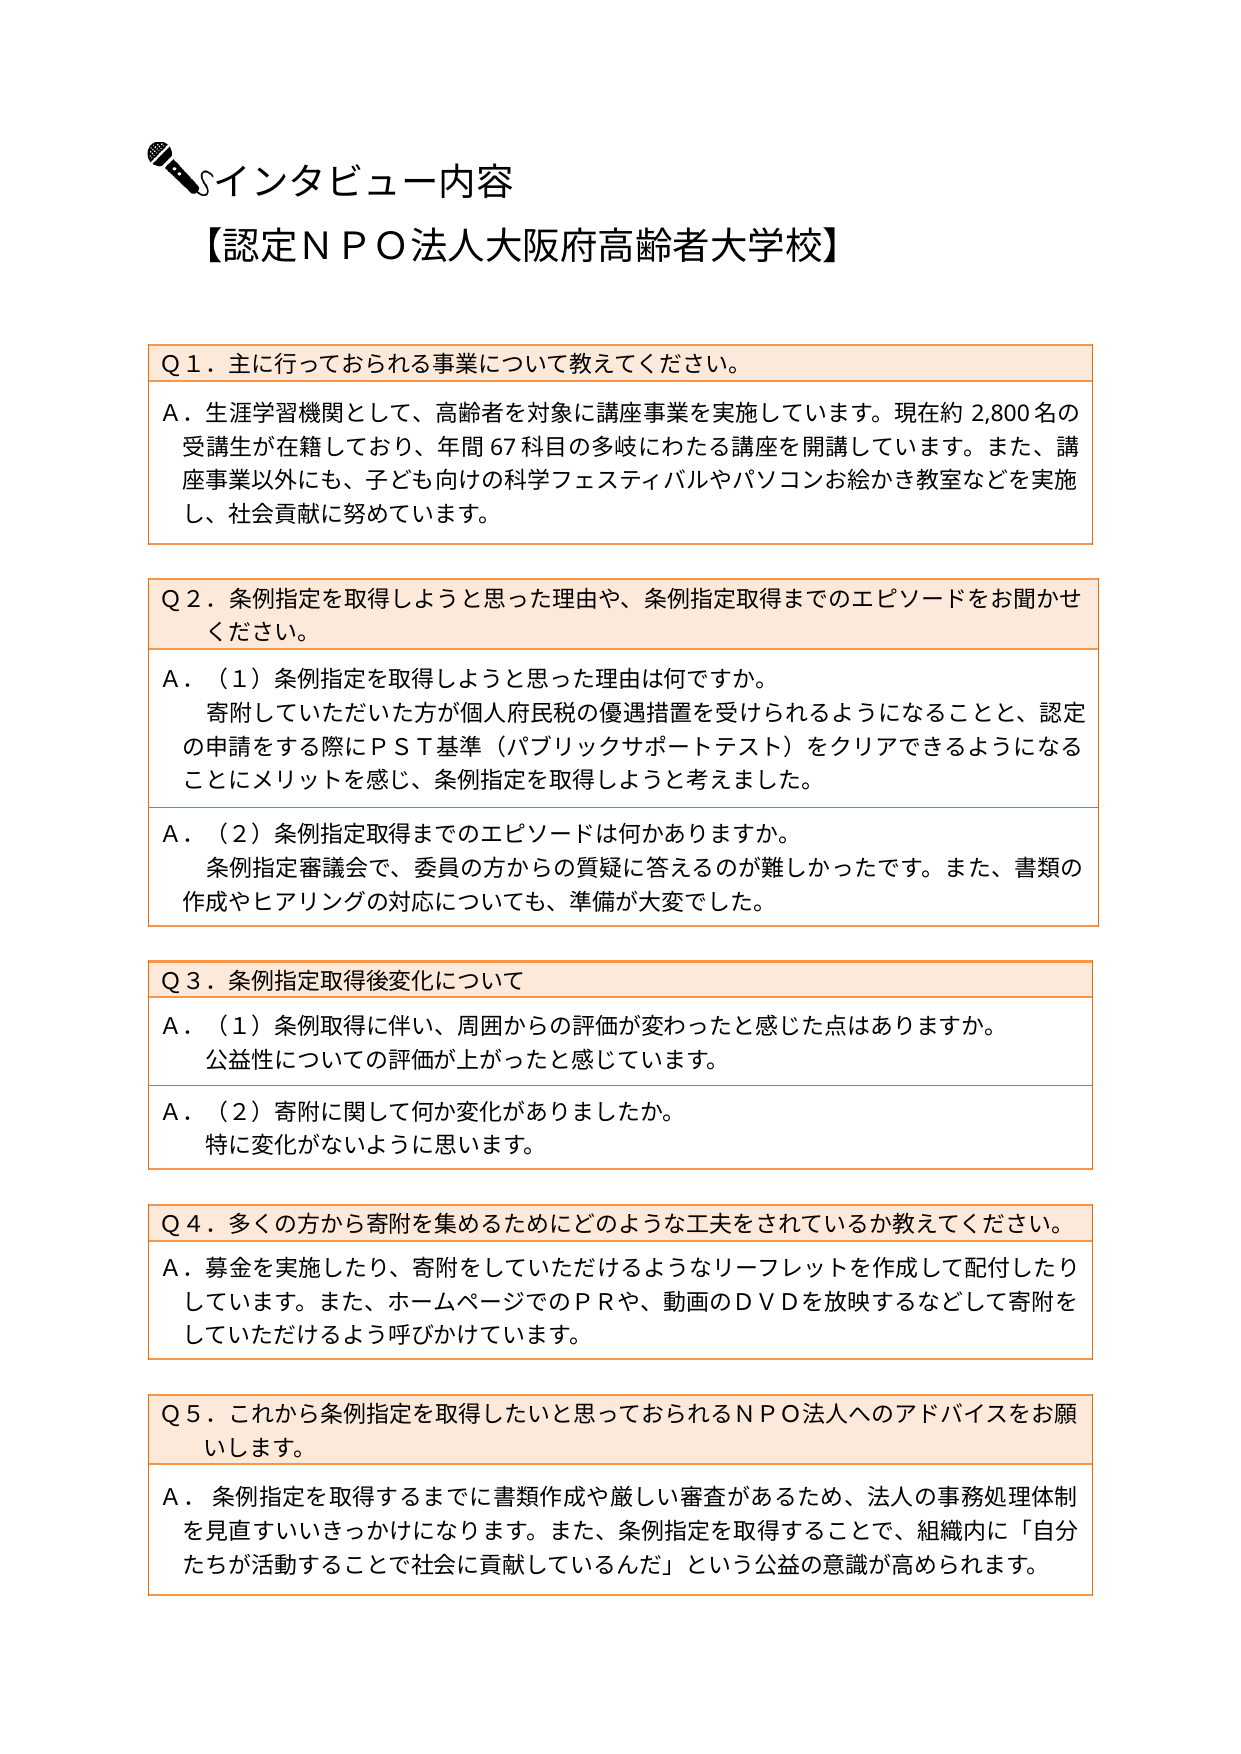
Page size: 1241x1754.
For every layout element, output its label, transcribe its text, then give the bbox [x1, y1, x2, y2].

picture [147, 142, 214, 196]
table_cell Ａ．募金を実施したり、寄附をしていただけるようなリーフレットを作成して配付したりしています。また、ホームページでのＰＲや、動画のＤＶＤを放映するなどして寄附をしていただけるよう呼びかけています。 [149, 1242, 1092, 1358]
table_header Ｑ２．条例指定を取得しようと思った理由や、条例指定取得までのエピソードをお聞かせください。 [149, 580, 1098, 648]
table_cell Ａ．生涯学習機関として、高齢者を対象に講座事業を実施しています。現在約2,800名の受講生が在籍しており、年間67科目の多岐にわたる講座を開講しています。また、講座事業以外にも、子ども向けの科学フェスティバルやパソコンお絵かき教室などを実施し、社会貢献に努めています。 [149, 382, 1092, 542]
table_header Ｑ３．条例指定取得後変化について [149, 963, 1092, 996]
table_cell Ａ．（１）条例指定を取得しようと思った理由は何ですか。 寄附していただいた方が個人府民税の優遇措置を受けられるようになることと、認定の申請をする際にＰＳＴ基準（パブリックサポートテスト）をクリアできるようになることにメリットを感じ、条例指定を取得しようと考えました。 [149, 650, 1098, 807]
table_header Ｑ１．主に行っておられる事業について教えてください。 [149, 346, 1092, 380]
table_header Ｑ４．多くの方から寄附を集めるためにどのような工夫をされているか教えてください。 [149, 1206, 1092, 1240]
table_cell Ａ．（２）寄附に関して何か変化がありましたか。 特に変化がないように思います。 [149, 1086, 1092, 1168]
table_cell Ａ．（１）条例取得に伴い、周囲からの評価が変わったと感じた点はありますか。 公益性についての評価が上がったと感じています。 [149, 998, 1092, 1085]
text インタビュー内容 [148, 142, 1092, 209]
text 【認定ＮＰＯ法人大阪府高齢者大学校】 [148, 209, 1092, 277]
table_header Ｑ５．これから条例指定を取得したいと思っておられるＮＰＯ法人へのアドバイスをお願いします。 [149, 1396, 1092, 1463]
table_cell Ａ．（２）条例指定取得までのエピソードは何かありますか。 条例指定審議会で、委員の方からの質疑に答えるのが難しかったです。また、書類の作成やヒアリングの対応についても、準備が大変でした。 [149, 808, 1098, 925]
table_cell Ａ． 条例指定を取得するまでに書類作成や厳しい審査があるため、法人の事務処理体制を見直すいいきっかけになります。また、条例指定を取得することで、組織内に「自分たちが活動することで社会に貢献しているんだ」という公益の意識が高められます。 [149, 1465, 1092, 1594]
